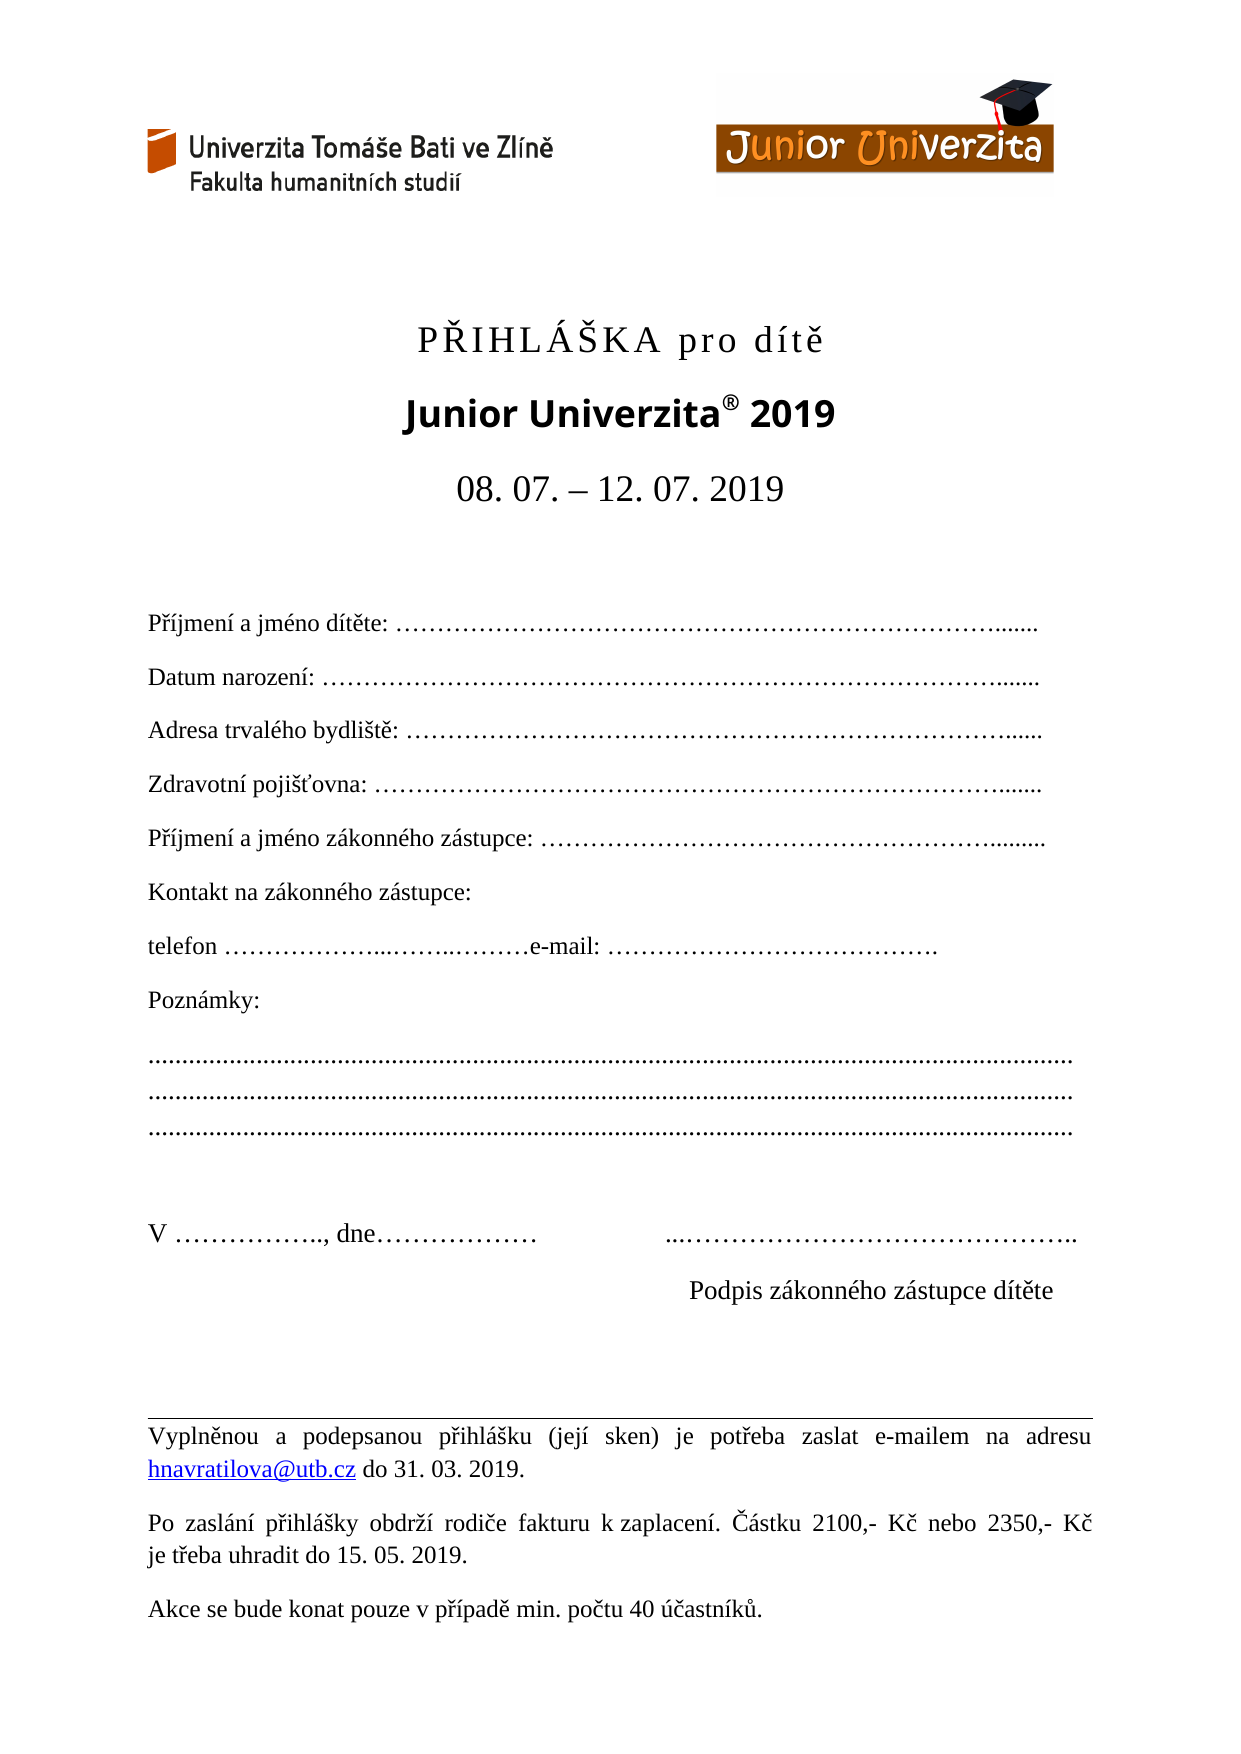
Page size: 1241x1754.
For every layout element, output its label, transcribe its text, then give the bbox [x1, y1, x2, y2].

text ........................................................................................................................................................................................................................................................................................................................................................................................................................... [148, 1038, 1078, 1141]
text Junior Univerzita® 2019 [148, 387, 1093, 438]
text V …………….., dne……………… ...…………………………………….. [148, 1218, 1093, 1249]
text Příjmení a jméno dítěte: ………………………………………………………………....... [148, 608, 1078, 636]
text Zdravotní pojišťovna: …………………………………………………………………....... [148, 769, 1078, 798]
text 08. 07. – 12. 07. 2019 [148, 467, 1093, 510]
text Adresa trvalého bydliště: ………………………………………………………………...... [148, 715, 1078, 744]
text Podpis zákonného zástupce dítěte [148, 1274, 1093, 1305]
text telefon ………………...……..………e-mail: …………………………………. [148, 931, 1078, 959]
text Kontakt na zákonného zástupce: [148, 877, 1078, 906]
text Poznámky: [148, 985, 1078, 1013]
picture [716, 73, 1054, 197]
text Datum narození: ………………………………………………………………………....... [148, 662, 1078, 690]
text PŘIHLÁŠKA pro dítě [148, 317, 1093, 360]
picture [147, 129, 567, 197]
text Příjmení a jméno zákonného zástupce: ………………………………………………......... [148, 823, 1078, 852]
